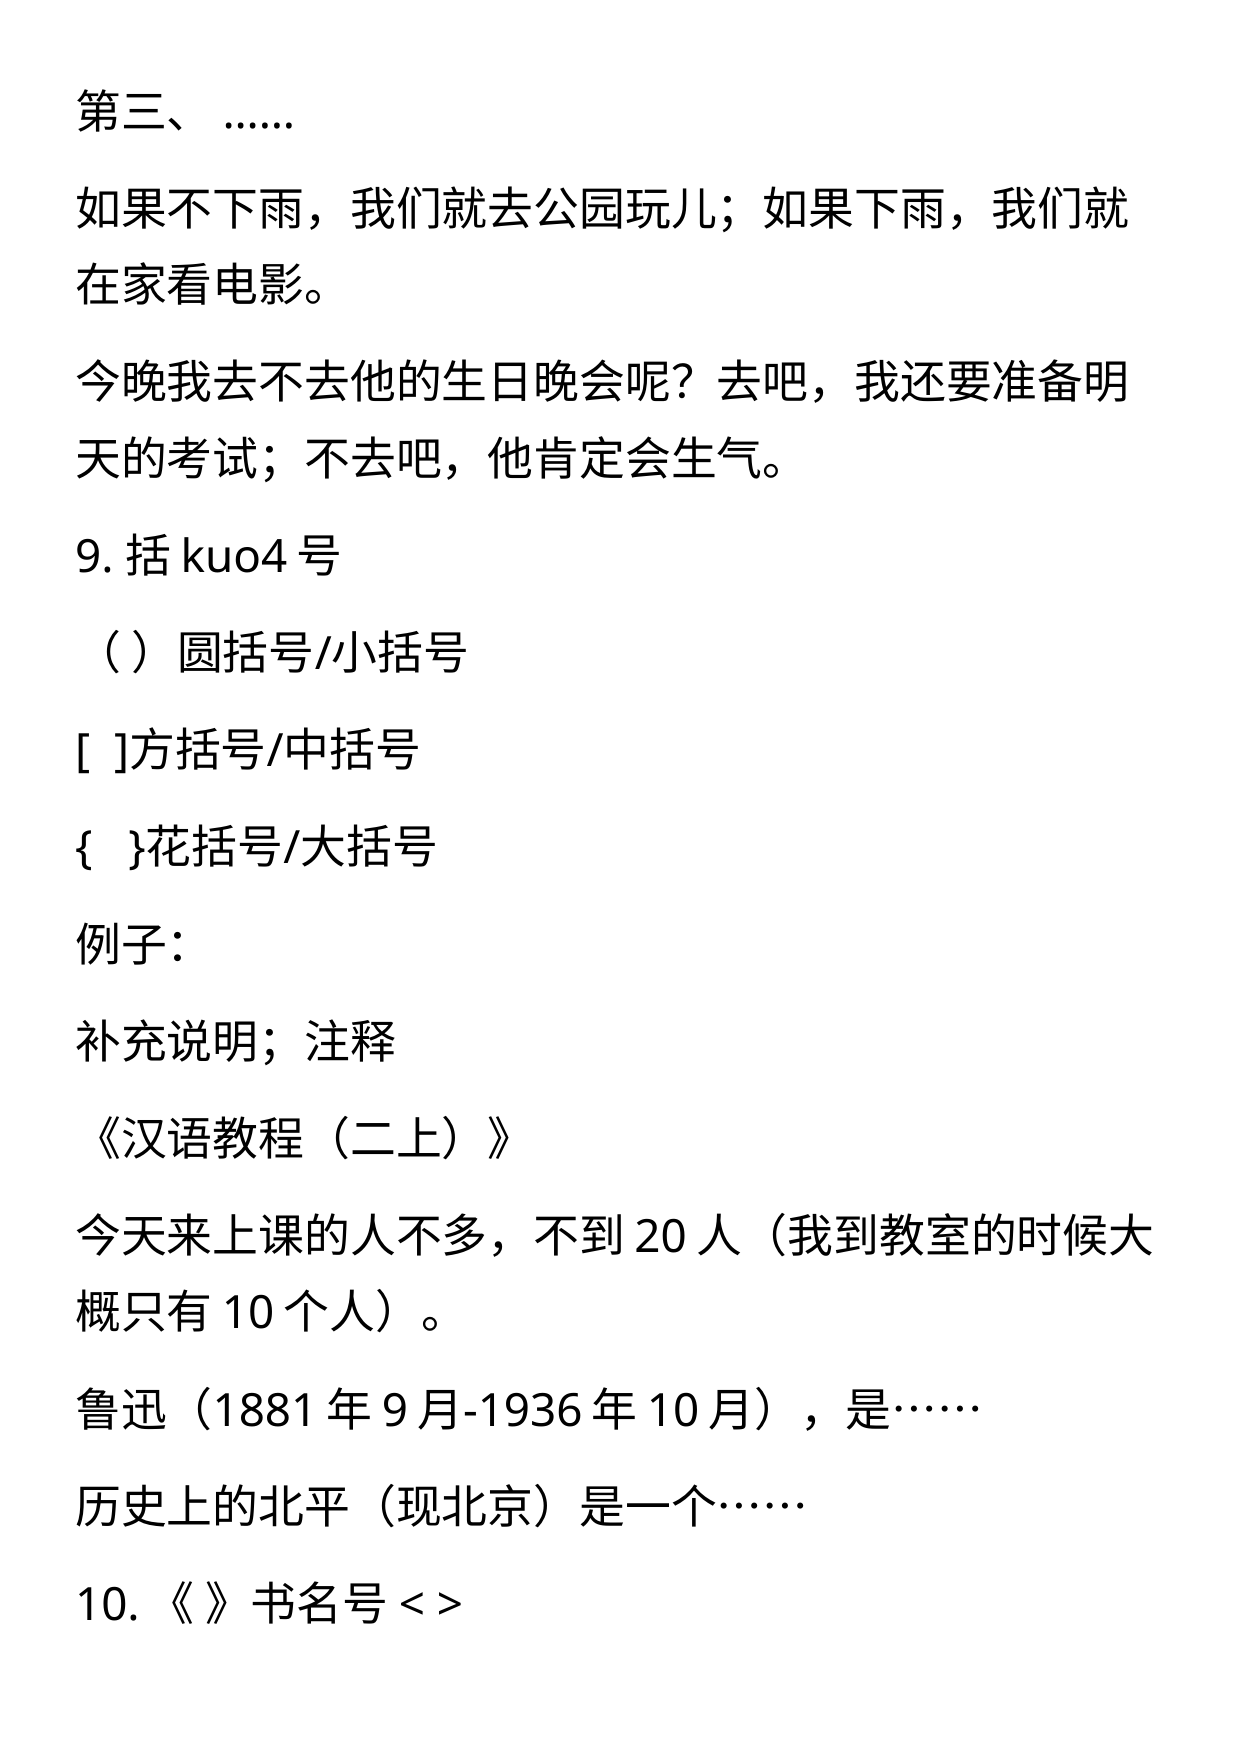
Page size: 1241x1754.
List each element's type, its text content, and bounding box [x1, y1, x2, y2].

text [ ]方括号/中括号 [75, 713, 1165, 780]
text 今晚我去不去他的生日晚会呢？去吧，我还要准备明天的考试；不去吧，他肯定会生气。 [75, 346, 1165, 488]
text { }花括号/大括号 [75, 811, 1165, 877]
text （ ）圆括号/小括号 [75, 616, 1165, 683]
text 例子： [75, 908, 1165, 974]
list …… [75, 75, 1165, 142]
list 《 》书名号 < > [75, 1567, 1165, 1634]
text 如果不下雨，我们就去公园玩儿；如果下雨，我们就在家看电影。 [75, 172, 1165, 315]
text 补充说明；注释 [75, 1005, 1165, 1072]
text 历史上的北平（现北京）是一个…… [75, 1470, 1165, 1537]
text 鲁迅（1881年9月-1936年10月），是…… [75, 1373, 1165, 1440]
text 《汉语教程（二上）》 [75, 1102, 1165, 1169]
text 9. 括kuo4号 [75, 519, 1165, 586]
text 今天来上课的人不多，不到20人（我到教室的时候大概只有10个人）。 [75, 1199, 1165, 1342]
